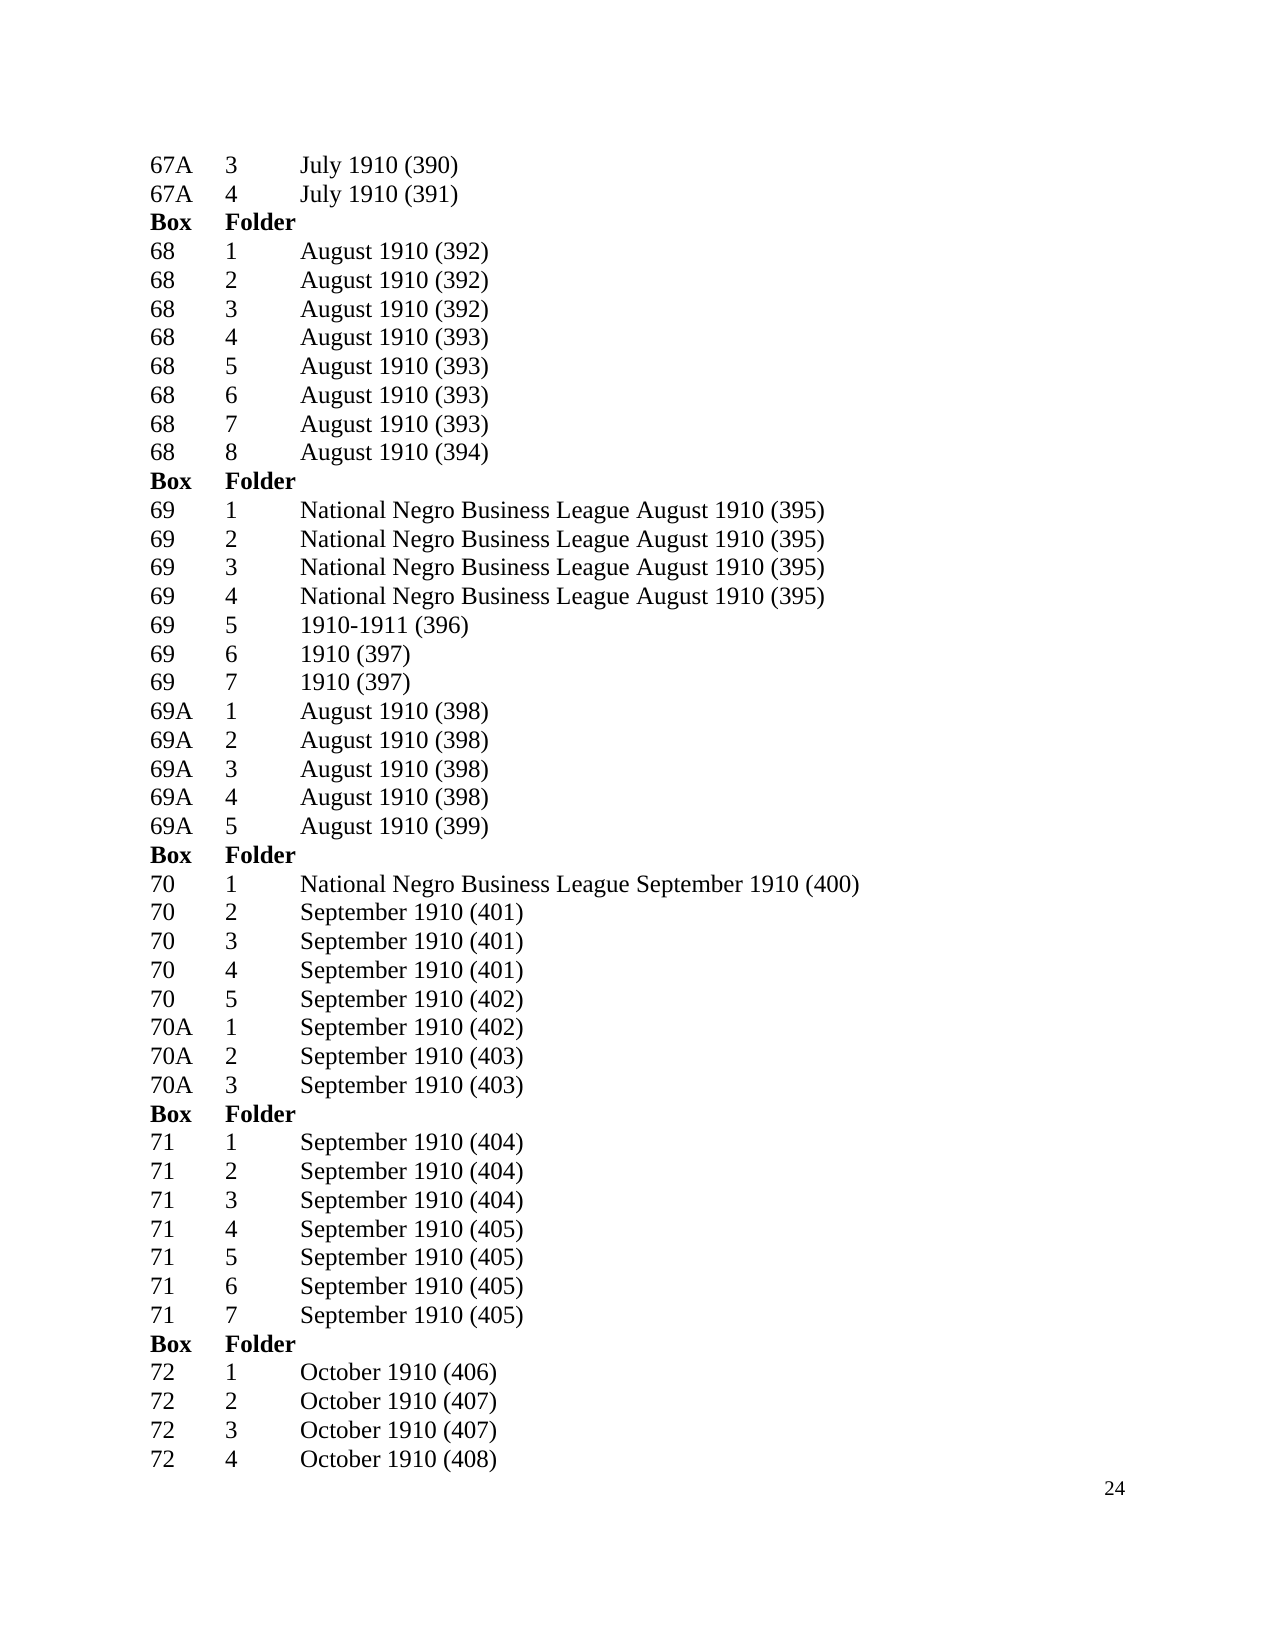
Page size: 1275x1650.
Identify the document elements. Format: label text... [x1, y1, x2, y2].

text 71 6 September 1910 (405) [150, 1271, 1125, 1300]
text 72 2 October 1910 (407) [150, 1386, 1125, 1415]
text 69A 5 August 1910 (399) [150, 811, 1125, 840]
text 69A 3 August 1910 (398) [150, 754, 1125, 782]
text 71 4 September 1910 (405) [150, 1214, 1125, 1242]
text 68 4 August 1910 (393) [150, 322, 1125, 351]
text 72 1 October 1910 (406) [150, 1357, 1125, 1386]
text 68 6 August 1910 (393) [150, 380, 1125, 409]
text 69A 2 August 1910 (398) [150, 725, 1125, 754]
text 68 3 August 1910 (392) [150, 294, 1125, 322]
text Box Folder [150, 840, 1125, 869]
text 70 3 September 1910 (401) [150, 926, 1125, 955]
text 69 1 National Negro Business League August 1910 (395) [150, 495, 1125, 524]
text 70 4 September 1910 (401) [150, 955, 1125, 984]
text 71 2 September 1910 (404) [150, 1156, 1125, 1185]
text 70A 1 September 1910 (402) [150, 1012, 1125, 1041]
text 67A 4 July 1910 (391) [150, 179, 1125, 207]
text 69A 1 August 1910 (398) [150, 696, 1125, 725]
text Box Folder [150, 1329, 1125, 1357]
text 70 2 September 1910 (401) [150, 897, 1125, 926]
text 69A 4 August 1910 (398) [150, 782, 1125, 811]
text 69 4 National Negro Business League August 1910 (395) [150, 581, 1125, 610]
text 71 3 September 1910 (404) [150, 1185, 1125, 1214]
text 68 8 August 1910 (394) [150, 437, 1125, 466]
text 68 5 August 1910 (393) [150, 351, 1125, 380]
text Box Folder [150, 207, 1125, 236]
text 70 1 National Negro Business League September 1910 (400) [150, 869, 1125, 897]
text Box Folder [150, 466, 1125, 495]
text Box Folder [150, 1099, 1125, 1127]
text 69 7 1910 (397) [150, 667, 1125, 696]
text 72 4 October 1910 (408) [150, 1444, 1125, 1472]
text 70 5 September 1910 (402) [150, 984, 1125, 1012]
text 70A 3 September 1910 (403) [150, 1070, 1125, 1099]
text 69 5 1910-1911 (396) [150, 610, 1125, 639]
text 72 3 October 1910 (407) [150, 1415, 1125, 1444]
text 68 1 August 1910 (392) [150, 236, 1125, 265]
text 68 7 August 1910 (393) [150, 409, 1125, 437]
text 71 5 September 1910 (405) [150, 1242, 1125, 1271]
text 71 1 September 1910 (404) [150, 1127, 1125, 1156]
text 69 2 National Negro Business League August 1910 (395) [150, 524, 1125, 552]
text 67A 3 July 1910 (390) [150, 150, 1125, 179]
text 69 6 1910 (397) [150, 639, 1125, 667]
text 69 3 National Negro Business League August 1910 (395) [150, 552, 1125, 581]
text 70A 2 September 1910 (403) [150, 1041, 1125, 1070]
text 71 7 September 1910 (405) [150, 1300, 1125, 1329]
text 68 2 August 1910 (392) [150, 265, 1125, 294]
